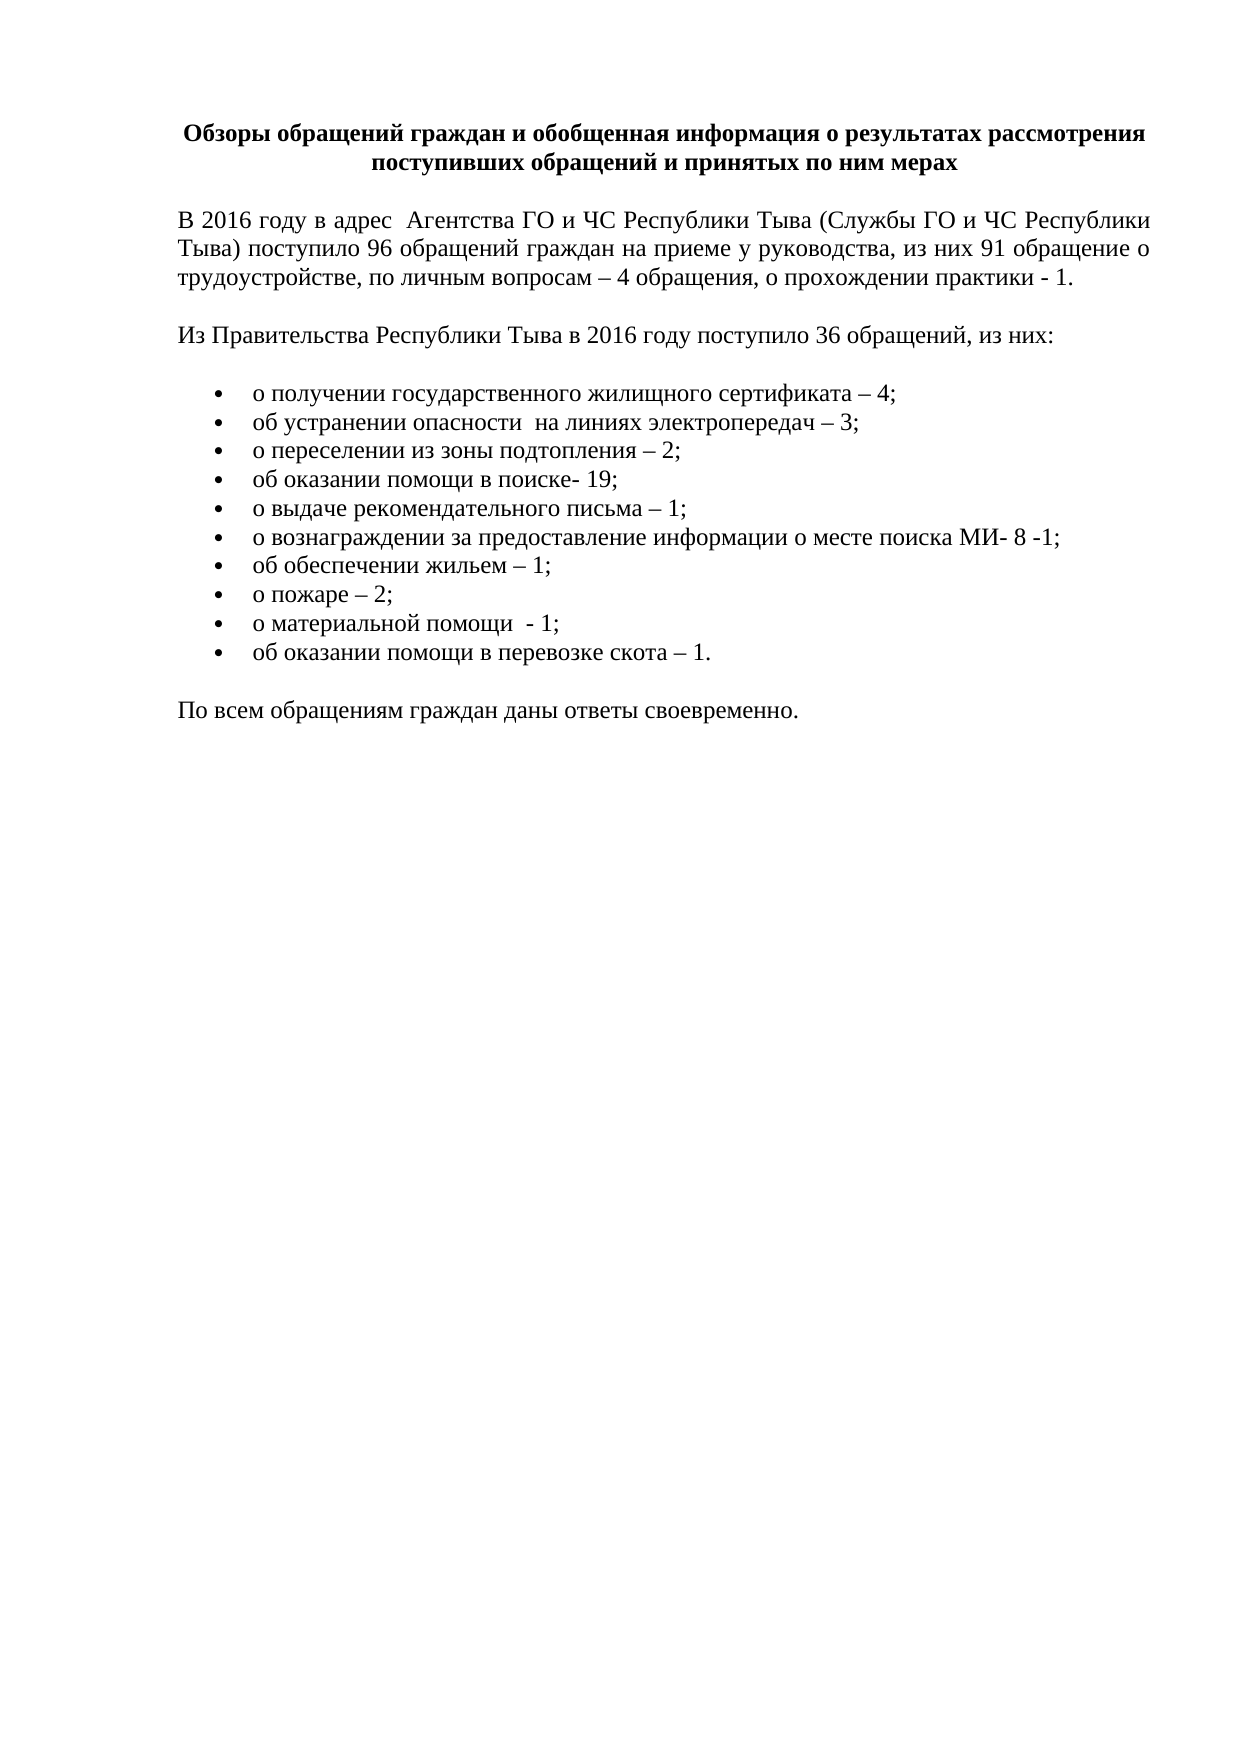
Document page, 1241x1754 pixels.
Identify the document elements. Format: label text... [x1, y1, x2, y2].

list об оказании помощи в поиске- 19; [215, 464, 1152, 493]
text По всем обращениям граждан даны ответы своевременно. [177, 695, 1152, 723]
list о вознаграждении за предоставление информации о месте поиска МИ- 8 -1; [215, 522, 1152, 551]
text В 2016 году в адрес Агентства ГО и ЧС Республики Тыва (Службы ГО и ЧС Республики Тыва) поступило 96 обращений граждан на приеме у руководства, из них 91 обращение о трудоустройстве, по личным вопросам – 4 обращения, о прохождении практики - 1. [177, 205, 1152, 291]
list об устранении опасности на линиях электропередач – 3; [215, 407, 1152, 436]
list о пожаре – 2; [215, 579, 1152, 608]
list об обеспечении жильем – 1; [215, 551, 1152, 579]
list о материальной помощи - 1; [215, 608, 1152, 637]
text Из Правительства Республики Тыва в 2016 году поступило 36 обращений, из них: [177, 320, 1152, 349]
list о получении государственного жилищного сертификата – 4; [215, 378, 1152, 407]
list о переселении из зоны подтопления – 2; [215, 436, 1152, 464]
list об оказании помощи в перевозке скота – 1. [215, 637, 1152, 666]
text Обзоры обращений граждан и обобщенная информация о результатах рассмотрения поступивших обращений и принятых по ним мерах [177, 118, 1152, 176]
list о выдаче рекомендательного письма – 1; [215, 493, 1152, 522]
